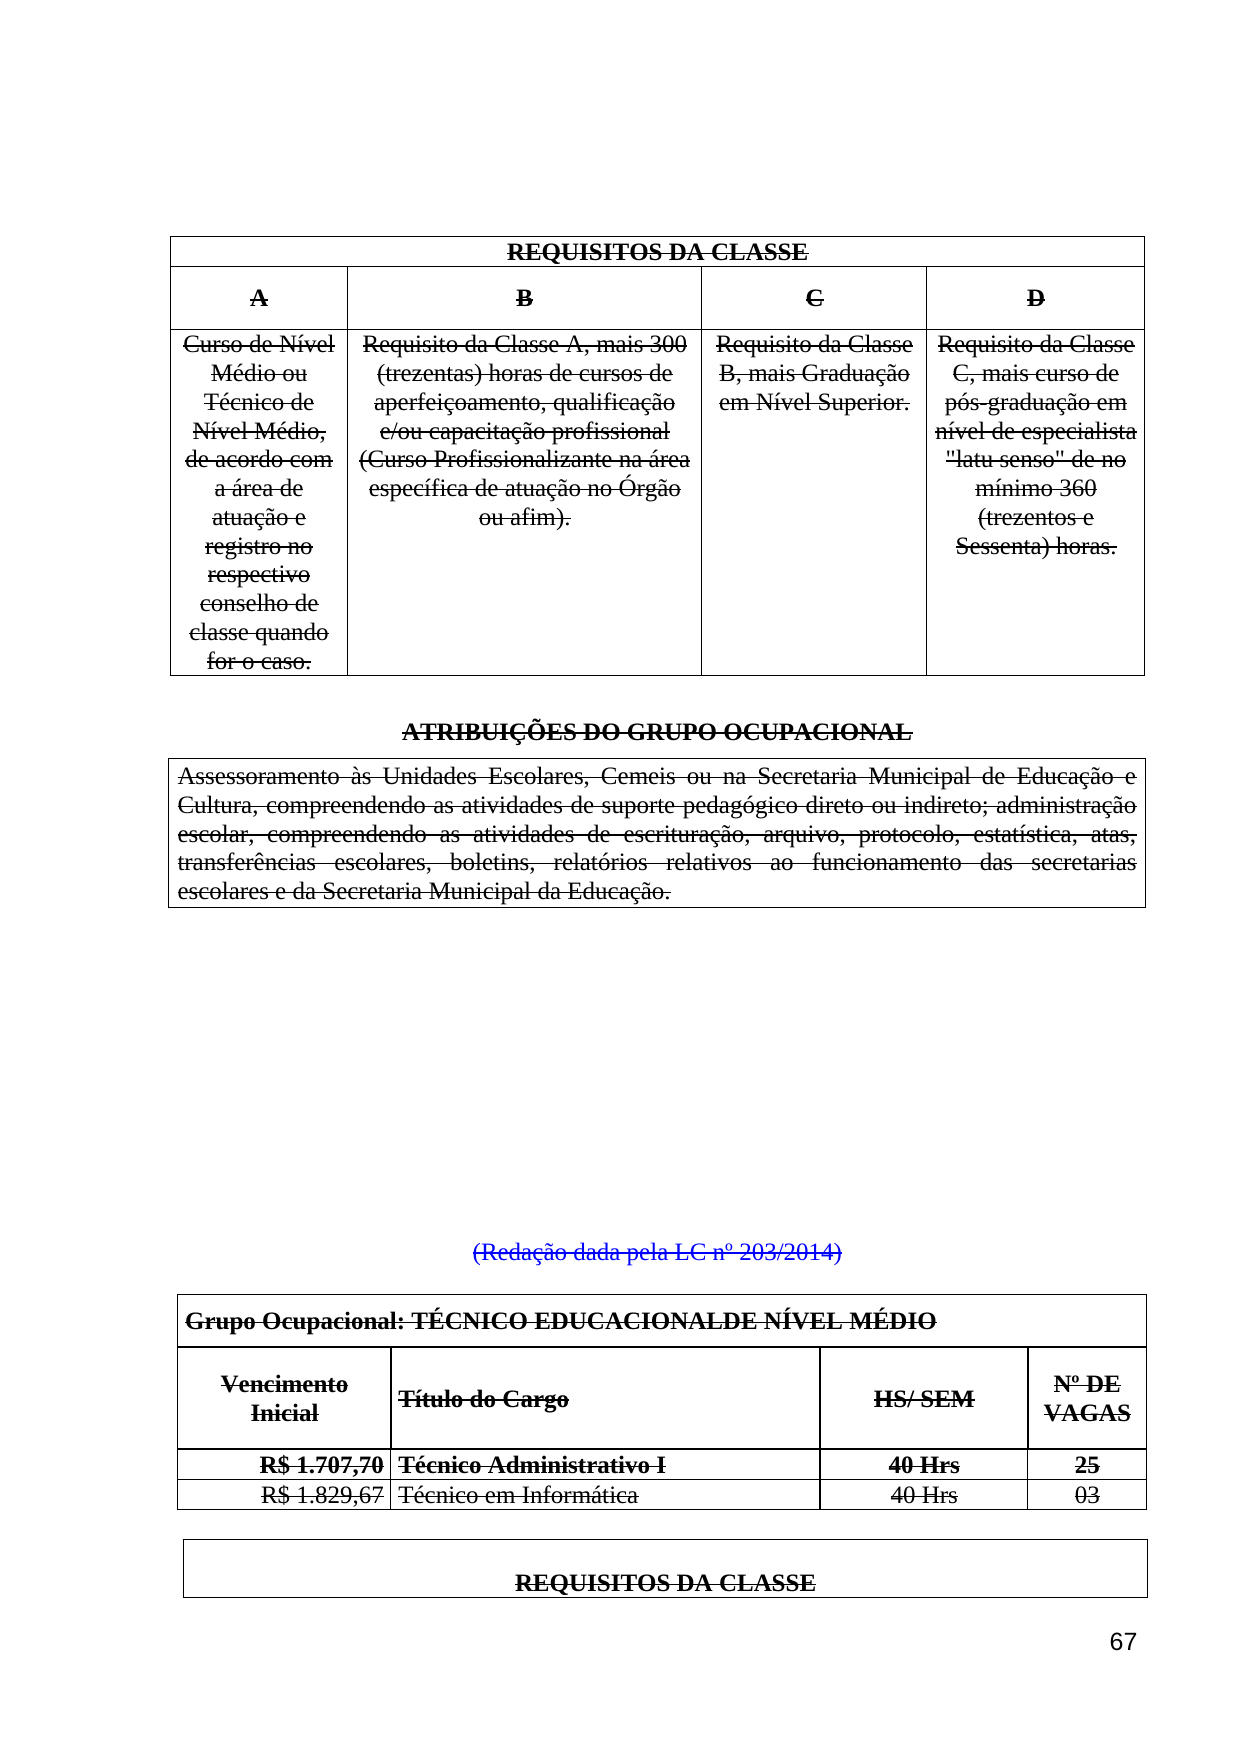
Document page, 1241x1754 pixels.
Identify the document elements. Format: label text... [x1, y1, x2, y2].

table_cell Vencimento Inicial [178, 1348, 390, 1448]
table_cell A [171, 267, 347, 328]
table_cell R$ 1.829,67 [178, 1480, 390, 1509]
table_cell Requisito da Classe A, mais 300 (trezentas) horas de cursos de aperfeiçoamento, qualificação e/ou capacitação profissional (Curso Profissionalizante na área específica de atuação no Órgão ou afim). [348, 330, 701, 674]
table_cell Título do Cargo [392, 1348, 819, 1448]
table_cell Requisito da Classe B, mais Graduação em Nível Superior. [702, 330, 926, 674]
table_cell Curso de Nível Médio ou Técnico de Nível Médio, de acordo com a área de atuação e registro no respectivo conselho de classe quando for o caso. [171, 330, 347, 674]
table_cell R$ 1.707,70 [178, 1450, 390, 1479]
table_cell 40 Hrs [821, 1450, 1027, 1479]
table_cell Técnico Administrativo I [391, 1450, 819, 1479]
text ATRIBUIÇÕES DO GRUPO OCUPACIONAL [177, 717, 1137, 746]
table_cell Nº DE VAGAS [1029, 1348, 1146, 1448]
text (Redação dada pela LC nº 203/2014) [177, 1237, 1137, 1266]
table_cell 25 [1028, 1450, 1146, 1479]
table_cell Requisito da Classe C, mais curso de pós-graduação em nível de especialista "latu senso" de no mínimo 360 (trezentos e Sessenta) horas. [927, 330, 1144, 674]
table_header Grupo Ocupacional: TÉCNICO EDUCACIONALDE NÍVEL MÉDIO [178, 1295, 1146, 1346]
table_cell C [702, 267, 926, 328]
table_cell D [927, 267, 1144, 328]
table_cell 03 [1028, 1480, 1146, 1509]
table_cell HS/ SEM [821, 1348, 1027, 1448]
table_cell Técnico em Informática [391, 1480, 819, 1509]
table_cell B [348, 267, 701, 328]
text Assessoramento às Unidades Escolares, Cemeis ou na Secretaria Municipal de Educação e Cultura, compreendendo as atividades de suporte pedagógico direto ou indireto; administração escolar, compreendendo as atividades de escrituração, arquivo, protocolo, estatística, atas, transferências escolares, boletins, relatórios relativos ao funcionamento das secretarias escolares e da Secretaria Municipal da Educação. [169, 759, 1145, 907]
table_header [184, 1540, 1147, 1597]
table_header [171, 237, 1144, 266]
table_cell 40 Hrs [821, 1480, 1027, 1509]
